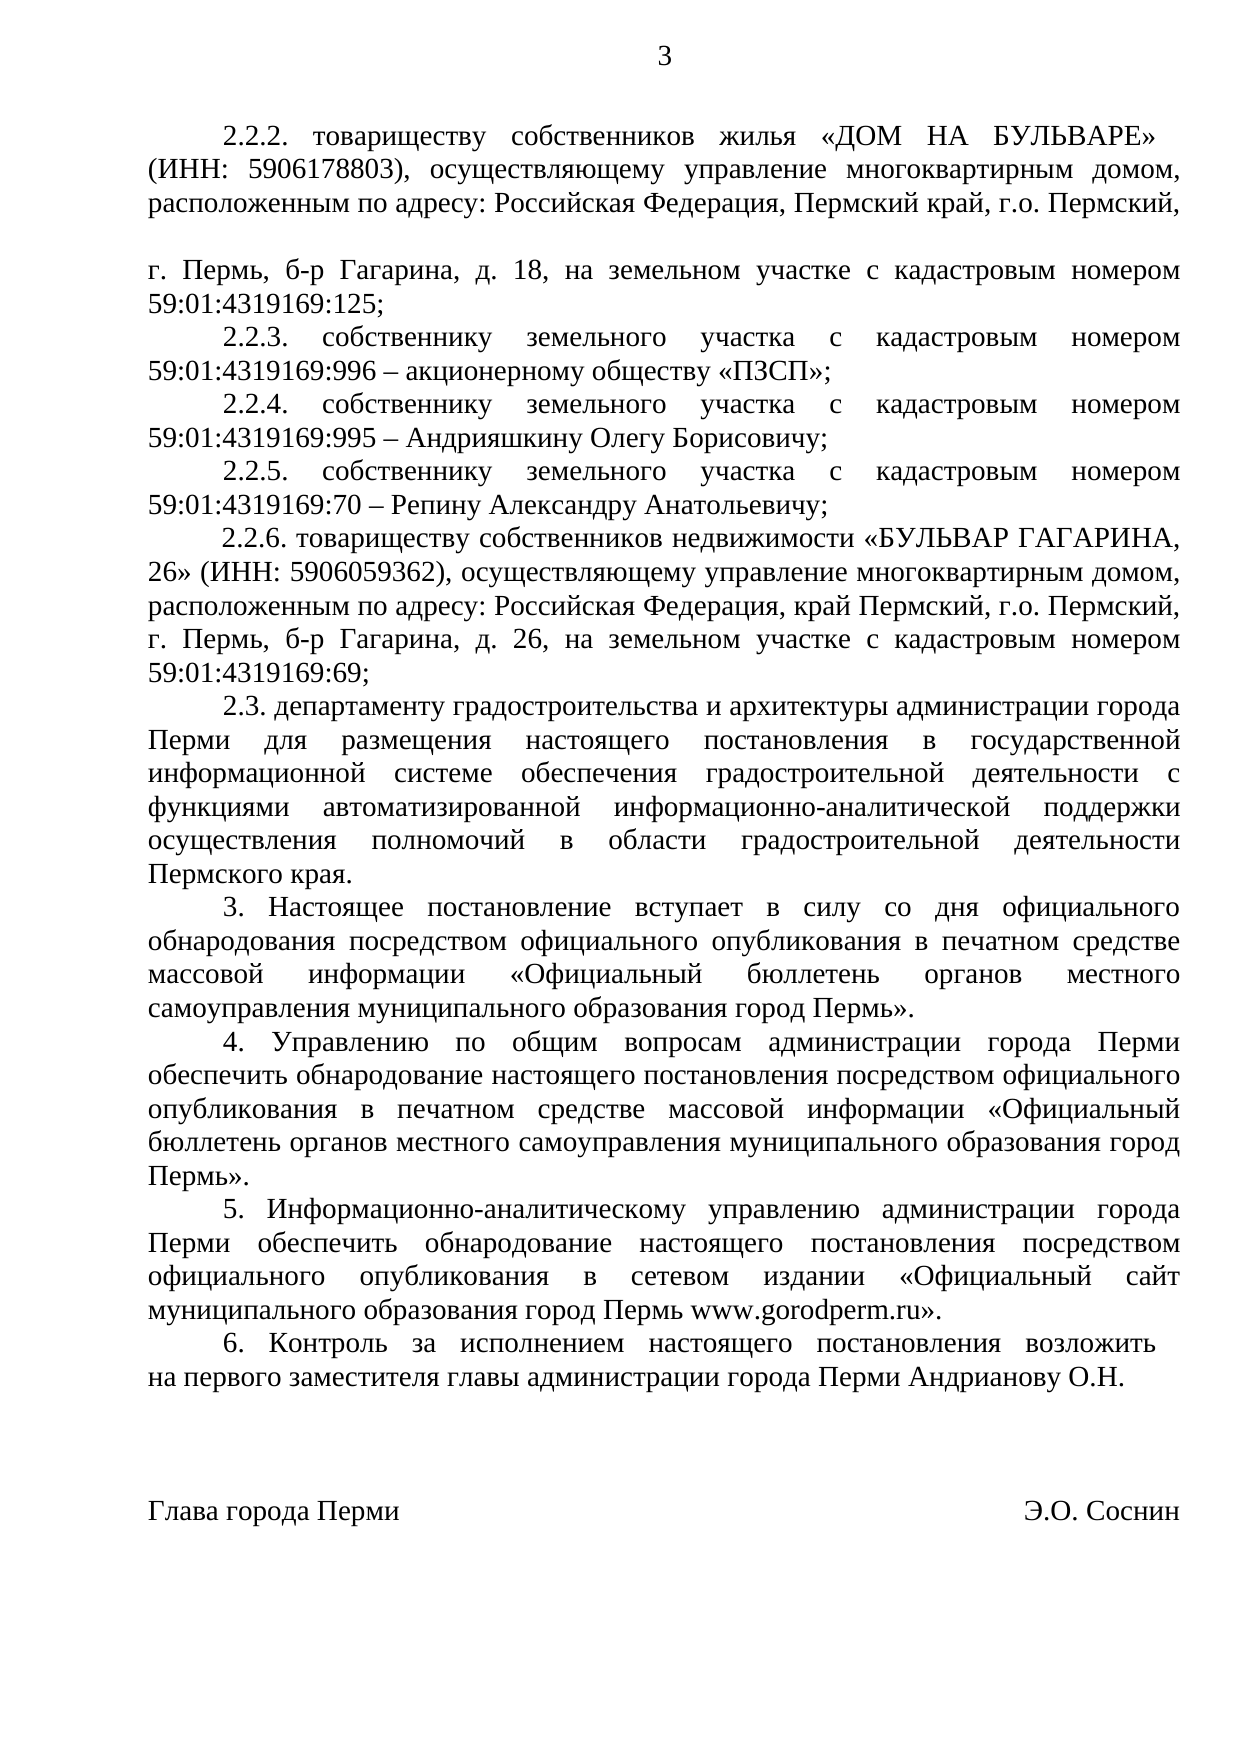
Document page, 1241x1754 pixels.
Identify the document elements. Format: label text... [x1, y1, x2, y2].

text Глава города Перми Э.О. Соснин [148, 1493, 1181, 1527]
text 3. Настоящее постановление вступает в силу со дня официального обнародования посредством официального опубликования в печатном средстве массовой информации «Официальный бюллетень органов местного самоуправления муниципального образования город Пермь». [148, 889, 1181, 1024]
text 4. Управлению по общим вопросам администрации города Перми обеспечить обнародование настоящего постановления посредством официального опубликования в печатном средстве массовой информации «Официальный бюллетень органов местного самоуправления муниципального образования город Пермь». [148, 1024, 1181, 1191]
text 2.2.2. товариществу собственников жилья «ДОМ НА БУЛЬВАРЕ» (ИНН: 5906178803), осуществляющему управление многоквартирным домом, расположенным по адресу: Российская Федерация, Пермский край, г.о. Пермский, г. Пермь, б-р Гагарина, д. 18, на земельном участке с кадастровым номером 59:01:4319169:125; [148, 118, 1181, 319]
text 5. Информационно-аналитическому управлению администрации города Перми обеспечить обнародование настоящего постановления посредством официального опубликования в сетевом издании «Официальный сайт муниципального образования город Пермь www.gorodperm.ru». [148, 1191, 1181, 1326]
text 2.2.3. собственнику земельного участка с кадастровым номером 59:01:4319169:996 – акционерному обществу «ПЗСП»; [148, 319, 1181, 386]
text 2.2.5. собственнику земельного участка с кадастровым номером 59:01:4319169:70 – Репину Александру Анатольевичу; [148, 453, 1181, 521]
text 2.2.6. товариществу собственников недвижимости «БУЛЬВАР ГАГАРИНА, 26» (ИНН: 5906059362), осуществляющему управление многоквартирным домом, расположенным по адресу: Российская Федерация, край Пермский, г.о. Пермский, г. Пермь, б-р Гагарина, д. 26, на земельном участке с кадастровым номером 59:01:4319169:69; [148, 521, 1181, 688]
text 2.2.4. собственнику земельного участка с кадастровым номером 59:01:4319169:995 – Андрияшкину Олегу Борисовичу; [148, 386, 1181, 453]
text 2.3. департаменту градостроительства и архитектуры администрации города Перми для размещения настоящего постановления в государственной информационной системе обеспечения градостроительной деятельности с функциями автоматизированной информационно-аналитической поддержки осуществления полномочий в области градостроительной деятельности Пермского края. [148, 688, 1181, 889]
text 6. Контроль за исполнением настоящего постановления возложить на первого заместителя главы администрации города Перми Андрианову О.Н. [148, 1326, 1181, 1393]
